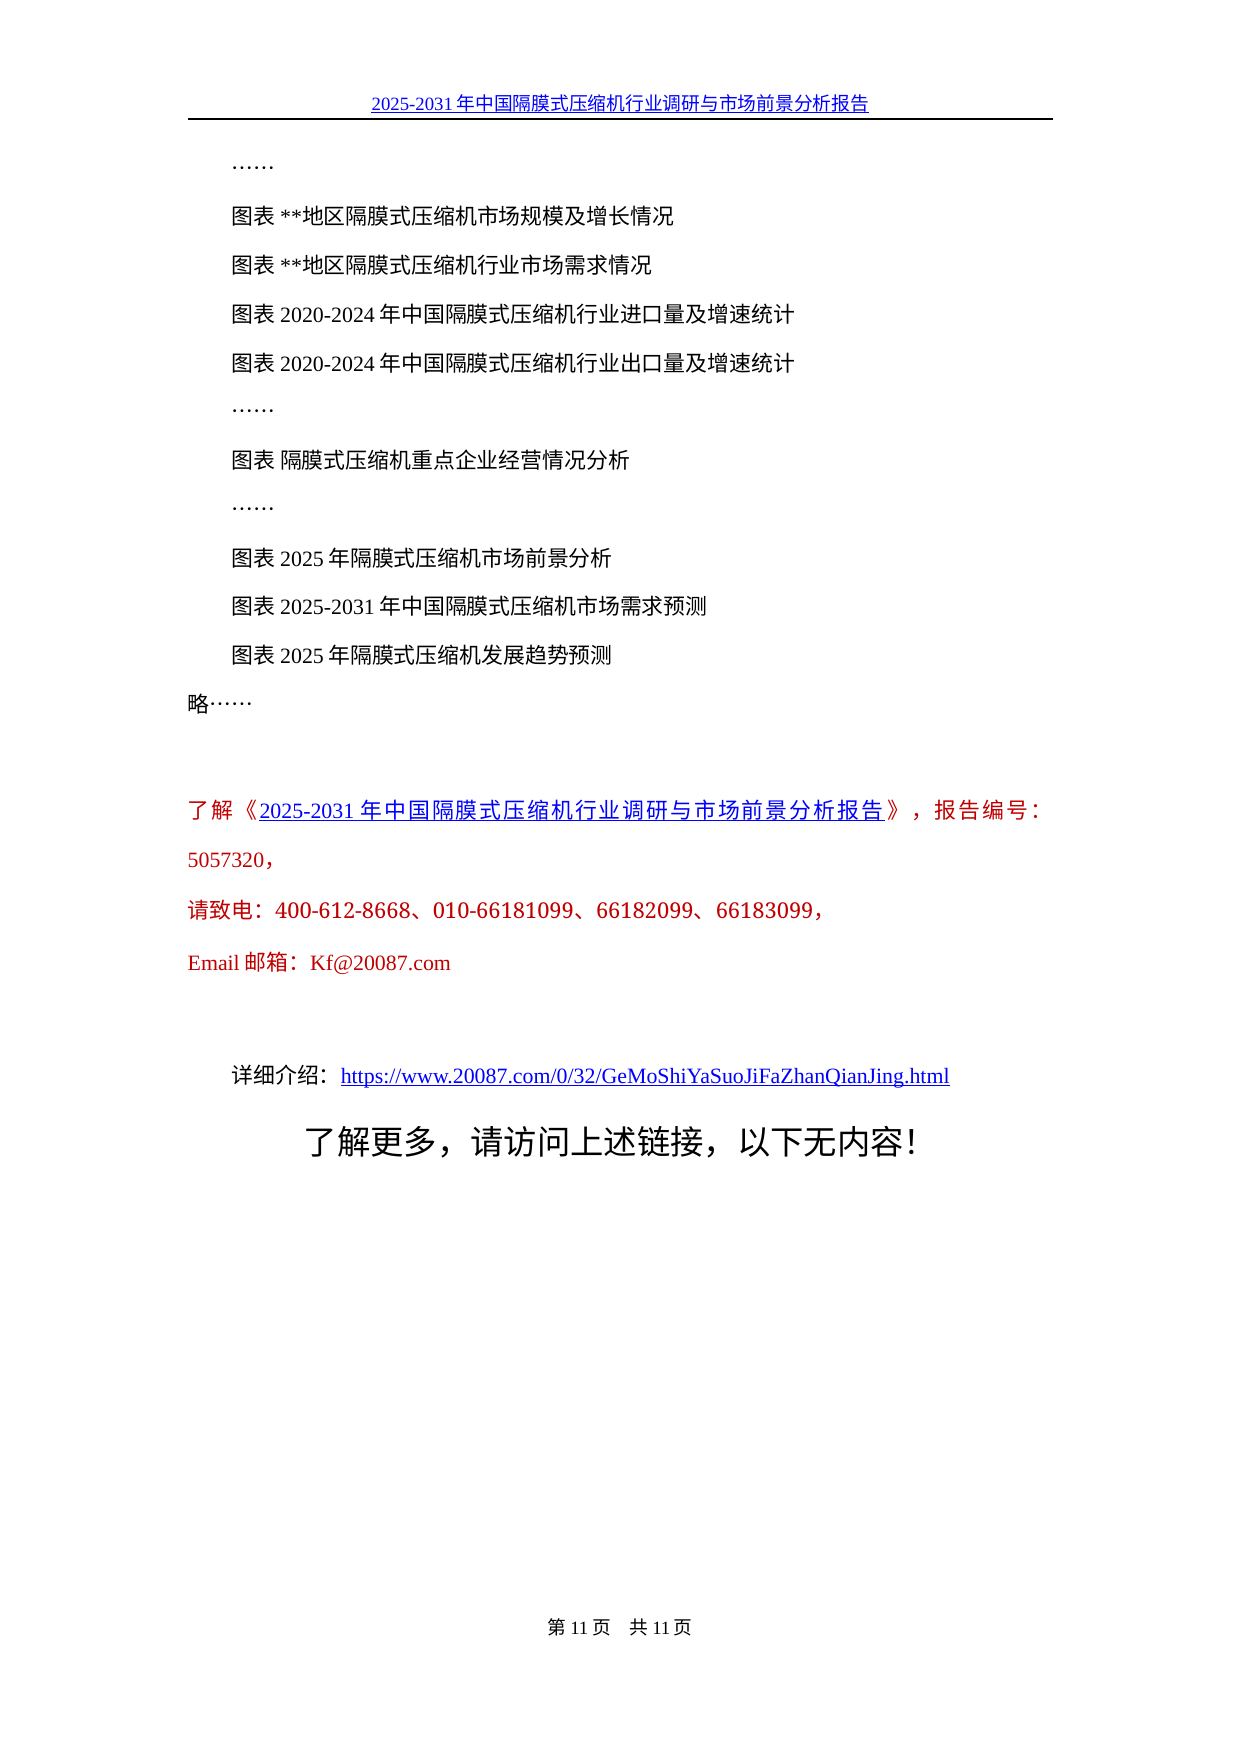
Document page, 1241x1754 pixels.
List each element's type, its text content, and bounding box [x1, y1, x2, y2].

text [187, 150, 1053, 719]
title 了解更多，请访问上述链接，以下无内容！ [187, 1108, 1053, 1173]
text Email邮箱：Kf@20087.com [187, 945, 1053, 977]
text 请致电：400-612-8668、010-66181099、66182099、66183099， [187, 893, 1053, 926]
text 了解《2025-2031年中国隔膜式压缩机行业调研与市场前景分析报告》，报告编号：5057320， [187, 793, 1053, 874]
text 详细介绍：https://www.20087.com/0/32/GeMoShiYaSuoJiFaZhanQianJing.html [187, 1058, 1053, 1090]
